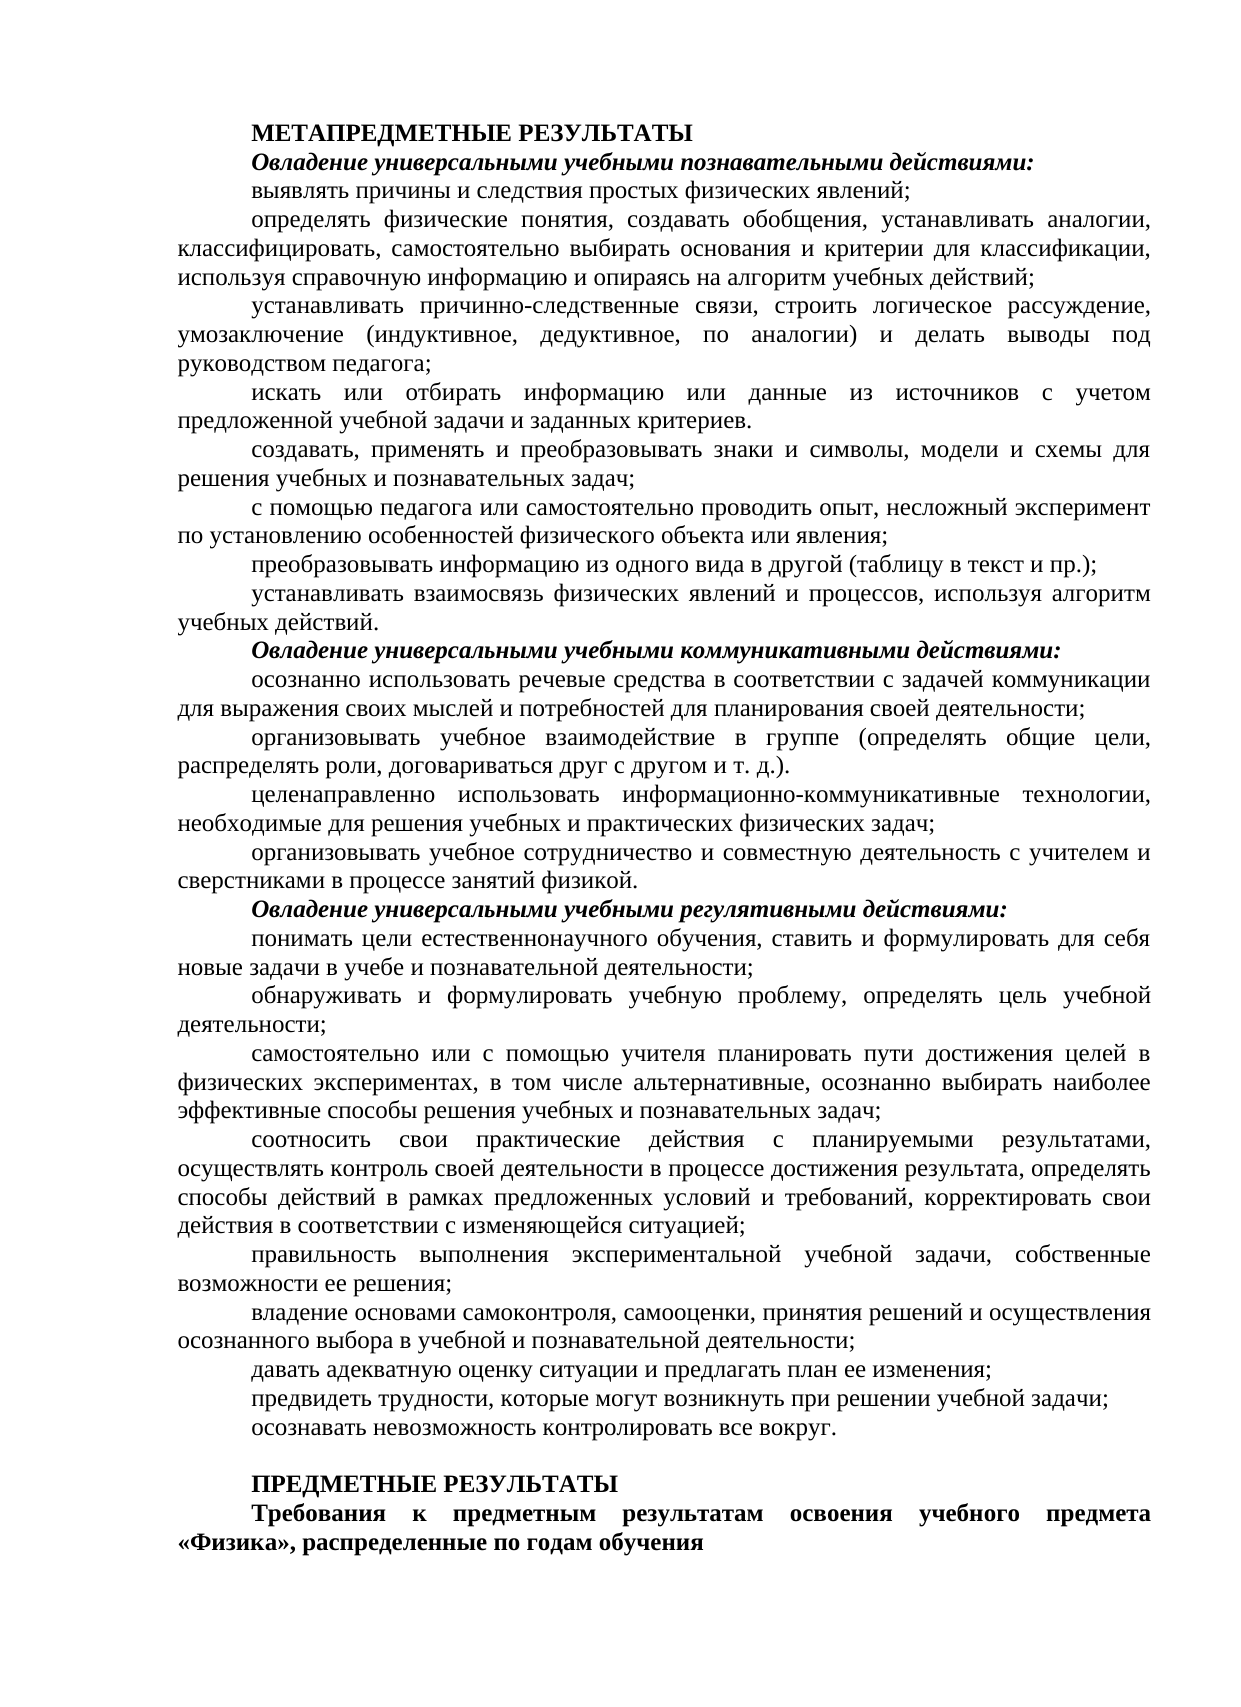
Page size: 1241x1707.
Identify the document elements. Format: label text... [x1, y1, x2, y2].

text выявлять причины и следствия простых физических явлений; [177, 176, 1152, 204]
text Овладение универсальными учебными познавательными действиями: [177, 147, 1152, 176]
text понимать цели естественнонаучного обучения, ставить и формулировать для себя новые задачи в учебе и познавательной деятельности; [177, 923, 1152, 981]
text давать адекватную оценку ситуации и предлагать план ее изменения; [177, 1354, 1152, 1383]
text Овладение универсальными учебными регулятивными действиями: [177, 894, 1152, 923]
text создавать, применять и преобразовывать знаки и символы, модели и схемы для решения учебных и познавательных задач; [177, 434, 1152, 492]
text организовывать учебное сотрудничество и совместную деятельность с учителем и сверстниками в процессе занятий физикой. [177, 837, 1152, 894]
text правильность выполнения экспериментальной учебной задачи, собственные возможности ее решения; [177, 1239, 1152, 1297]
text устанавливать причинно-следственные связи, строить логическое рассуждение, умозаключение (индуктивное, дедуктивное, по аналогии) и делать выводы под руководством педагога; [177, 291, 1152, 377]
text ПРЕДМЕТНЫЕ РЕЗУЛЬТАТЫ [177, 1469, 1152, 1498]
text преобразовывать информацию из одного вида в другой (таблицу в текст и пр.); [177, 549, 1152, 578]
text осознавать невозможность контролировать все вокруг. [177, 1412, 1152, 1441]
text осознанно использовать речевые средства в соответствии с задачей коммуникации для выражения своих мыслей и потребностей для планирования своей деятельности; [177, 664, 1152, 722]
text обнаруживать и формулировать учебную проблему, определять цель учебной деятельности; [177, 981, 1152, 1038]
text владение основами самоконтроля, самооценки, принятия решений и осуществления осознанного выбора в учебной и познавательной деятельности; [177, 1297, 1152, 1354]
text организовывать учебное взаимодействие в группе (определять общие цели, распределять роли, договариваться друг с другом и т. д.). [177, 722, 1152, 779]
text устанавливать взаимосвязь физических явлений и процессов, используя алгоритм учебных действий. [177, 578, 1152, 636]
text искать или отбирать информацию или данные из источников с учетом предложенной учебной задачи и заданных критериев. [177, 377, 1152, 434]
text предвидеть трудности, которые могут возникнуть при решении учебной задачи; [177, 1383, 1152, 1412]
text с помощью педагога или самостоятельно проводить опыт, несложный эксперимент по установлению особенностей физического объекта или явления; [177, 492, 1152, 549]
text самостоятельно или с помощью учителя планировать пути достижения целей в физических экспериментах, в том числе альтернативные, осознанно выбирать наиболее эффективные способы решения учебных и познавательных задач; [177, 1038, 1152, 1124]
text целенаправленно использовать информационно-коммуникативные технологии, необходимые для решения учебных и практических физических задач; [177, 779, 1152, 837]
text Овладение универсальными учебными коммуникативными действиями: [177, 636, 1152, 664]
text Требования к предметным результатам освоения учебного предмета «Физика», распределенные по годам обучения [177, 1498, 1152, 1556]
text МЕТАПРЕДМЕТНЫЕ РЕЗУЛЬТАТЫ [177, 118, 1152, 147]
text соотносить свои практические действия с планируемыми результатами, осуществлять контроль своей деятельности в процессе достижения результата, определять способы действий в рамках предложенных условий и требований, корректировать свои действия в соответствии с изменяющейся ситуацией; [177, 1124, 1152, 1239]
text определять физические понятия, создавать обобщения, устанавливать аналогии, классифицировать, самостоятельно выбирать основания и критерии для классификации, используя справочную информацию и опираясь на алгоритм учебных действий; [177, 204, 1152, 291]
